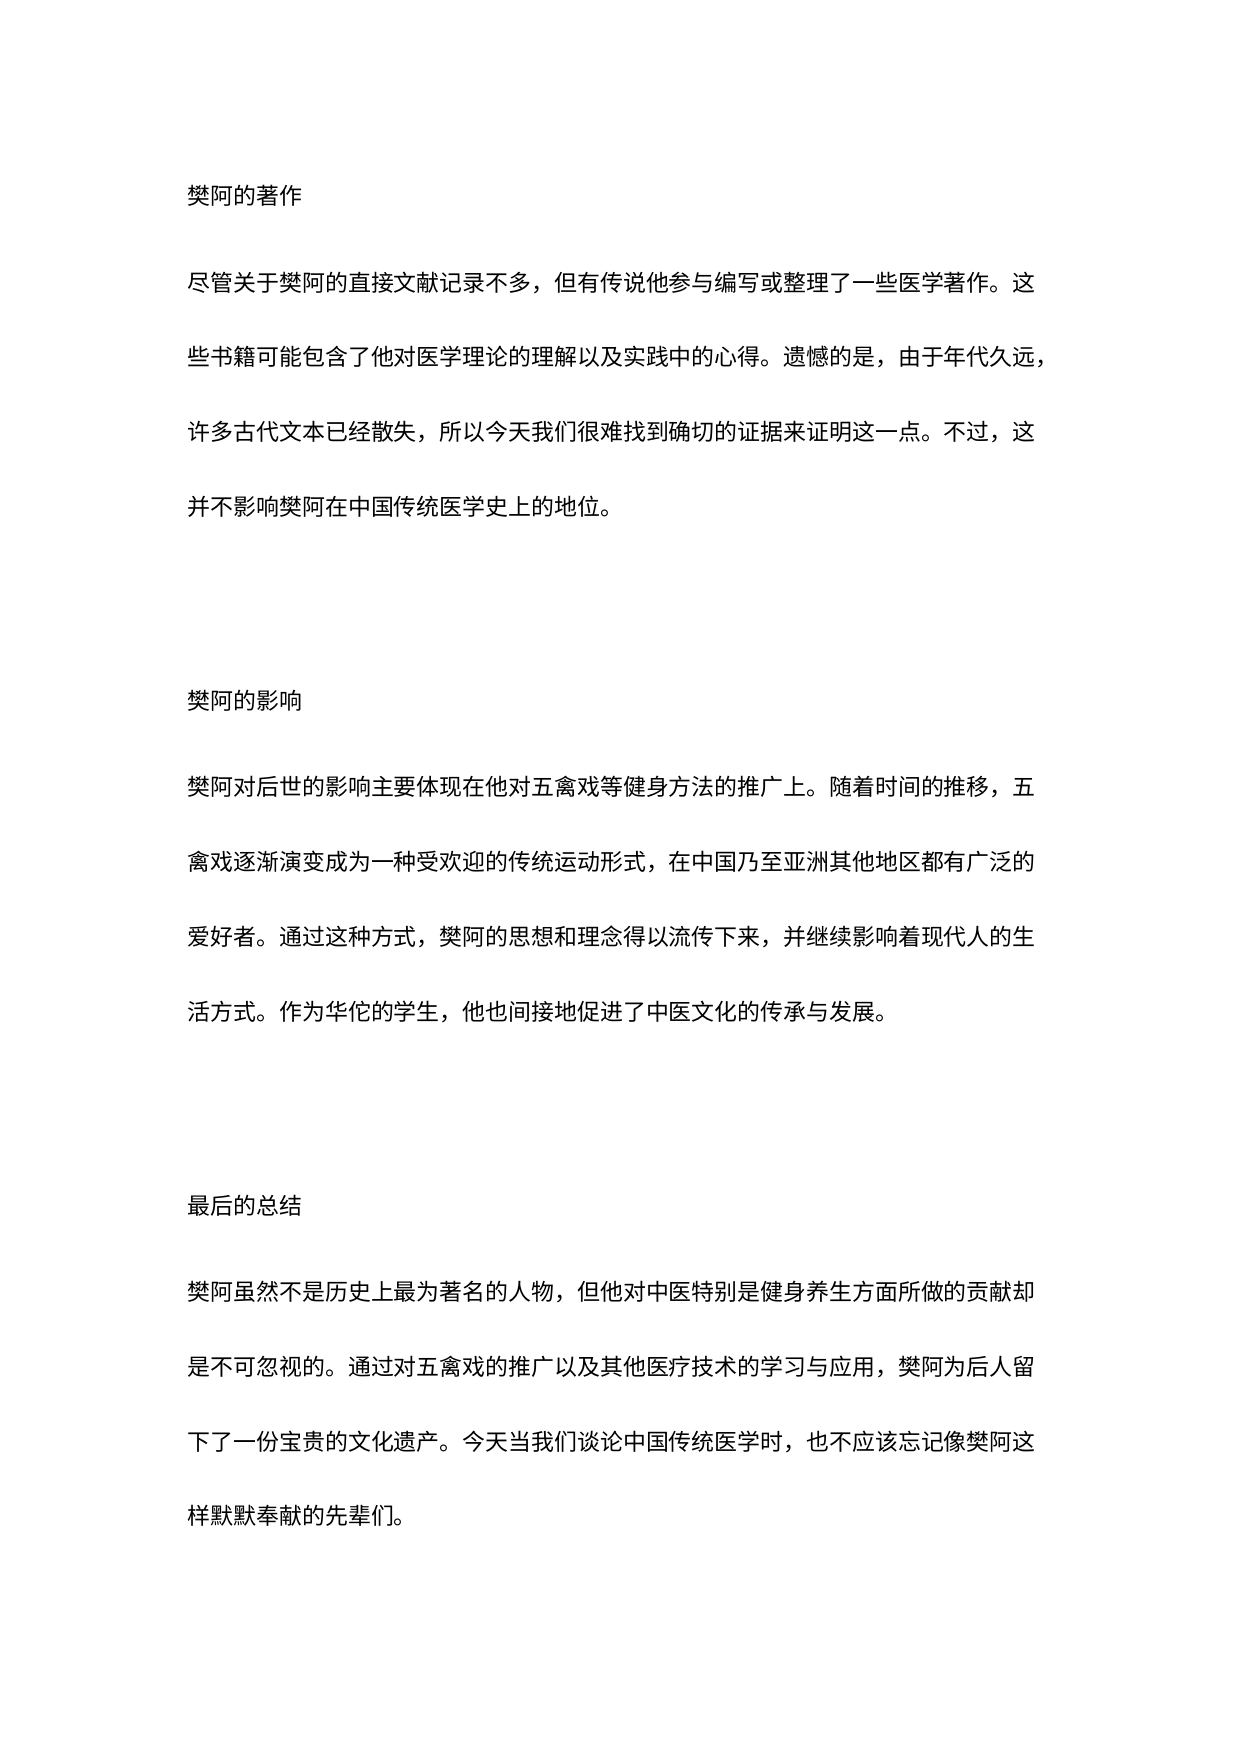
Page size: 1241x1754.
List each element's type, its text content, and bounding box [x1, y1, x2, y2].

text 樊阿虽然不是历史上最为著名的人物，但他对中医特别是健身养生方面所做的贡献却是不可忽视的。通过对五禽戏的推广以及其他医疗技术的学习与应用，樊阿为后人留下了一份宝贵的文化遗产。今天当我们谈论中国传统医学时，也不应该忘记像樊阿这样默默奉献的先辈们。 [187, 1258, 1053, 1547]
text 樊阿对后世的影响主要体现在他对五禽戏等健身方法的推广上。随着时间的推移，五禽戏逐渐演变成为一种受欢迎的传统运动形式，在中国乃至亚洲其他地区都有广泛的爱好者。通过这种方式，樊阿的思想和理念得以流传下来，并继续影响着现代人的生活方式。作为华佗的学生，他也间接地促进了中医文化的传承与发展。 [187, 753, 1053, 1042]
text 尽管关于樊阿的直接文献记录不多，但有传说他参与编写或整理了一些医学著作。这些书籍可能包含了他对医学理论的理解以及实践中的心得。遗憾的是，由于年代久远，许多古代文本已经散失，所以今天我们很难找到确切的证据来证明这一点。不过，这并不影响樊阿在中国传统医学史上的地位。 [187, 248, 1053, 538]
text 最后的总结 [187, 1172, 1053, 1237]
text 樊阿的著作 [187, 162, 1053, 227]
text 樊阿的影响 [187, 667, 1053, 732]
